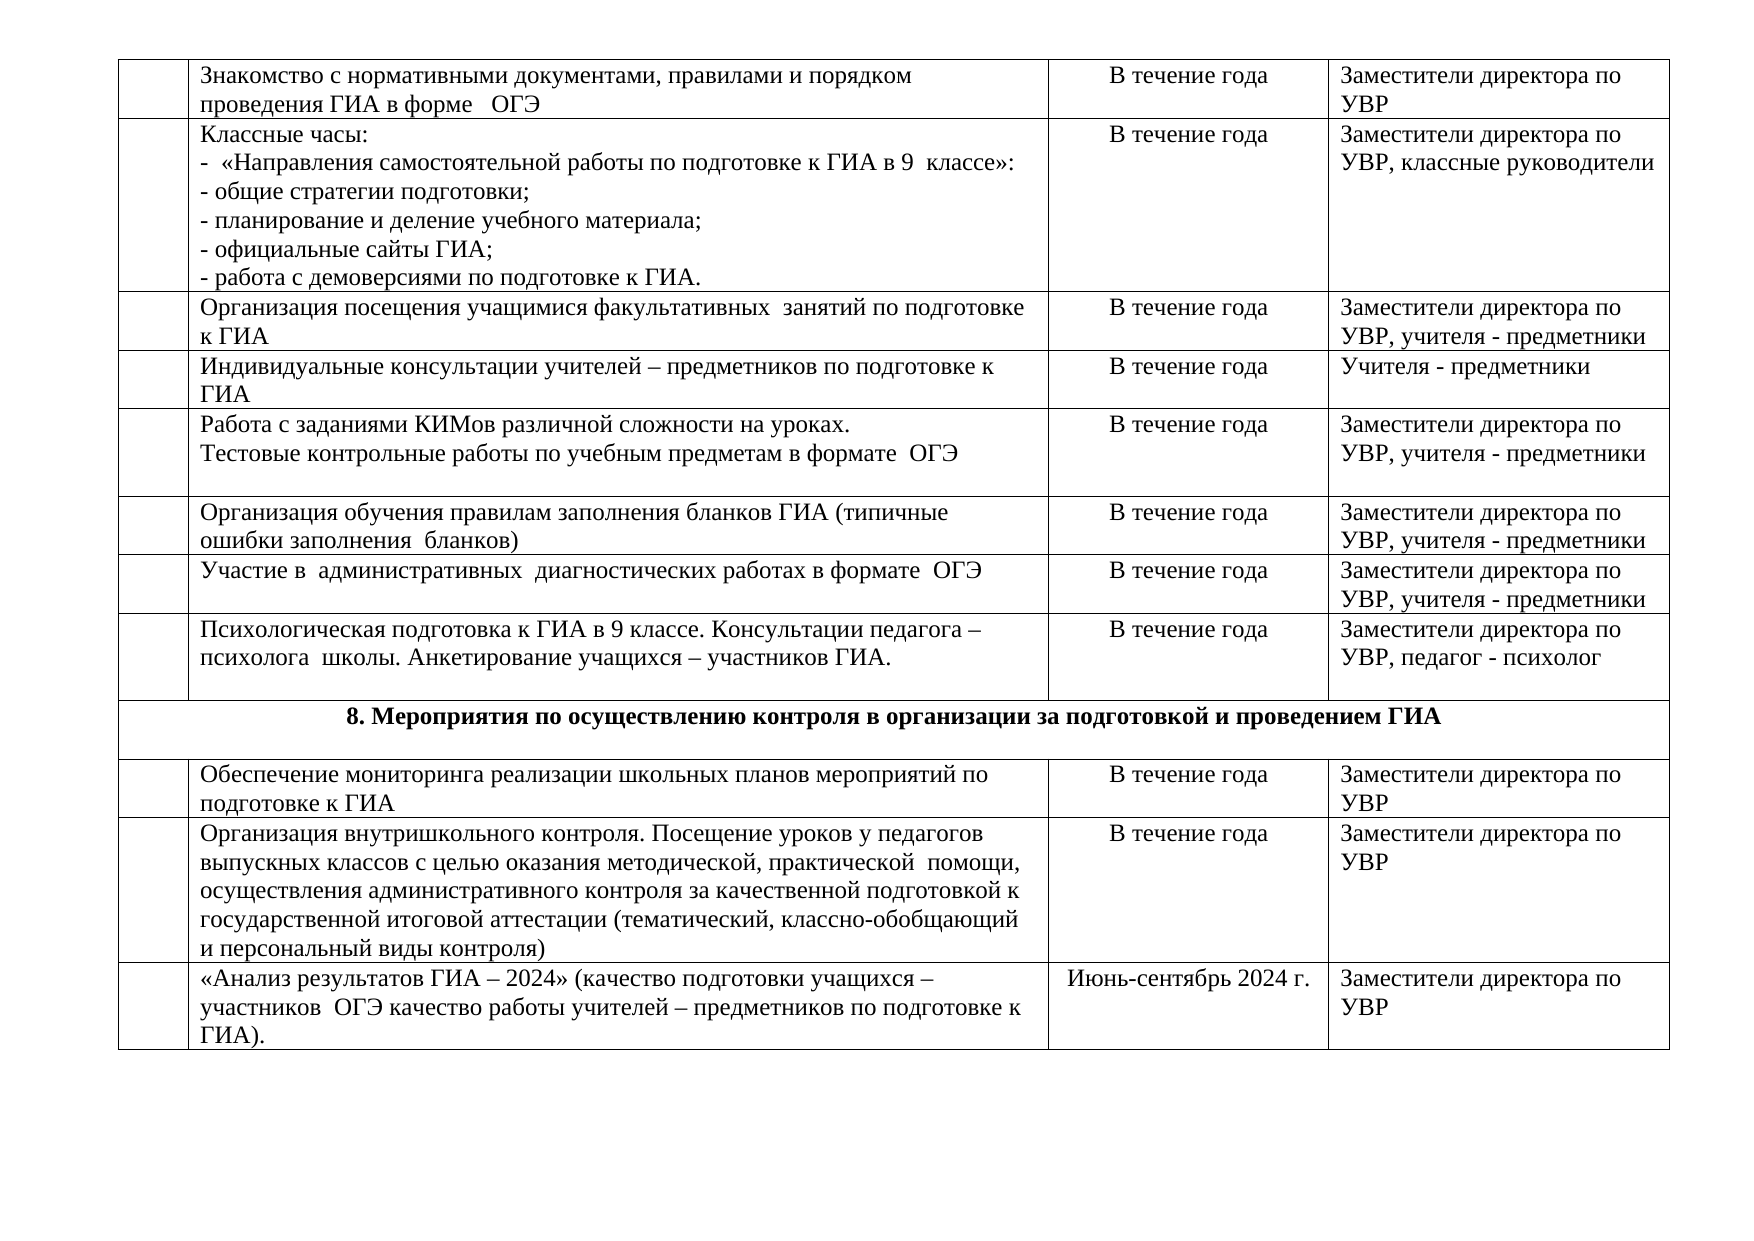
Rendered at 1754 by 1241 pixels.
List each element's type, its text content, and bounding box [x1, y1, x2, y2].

table_cell «Анализ результатов ГИА – 2024» (качество подготовки учащихся – участников ОГЭ качество работы учителей – предметников по подготовке к ГИА). [189, 963, 1048, 1049]
table_cell В течение года [1049, 555, 1328, 613]
table_cell Классные часы: - «Направления самостоятельной работы по подготовке к ГИА в 9 классе»: - общие стратегии подготовки; - планирование и деление учебного материала; - официальные сайты ГИА; - работа с демоверсиями по подготовке к ГИА. [189, 119, 1048, 291]
table_cell Заместители директора по УВР [1329, 818, 1669, 962]
table_cell [119, 292, 188, 350]
table_cell Заместители директора по УВР, классные руководители [1329, 119, 1669, 291]
table_cell [119, 351, 188, 408]
table_cell В течение года [1049, 60, 1328, 118]
table_cell Психологическая подготовка к ГИА в 9 классе. Консультации педагога – психолога школы. Анкетирование учащихся – участников ГИА. [189, 614, 1048, 700]
table_cell Июнь-сентябрь 2024 г. [1049, 963, 1328, 1049]
table_cell Организация посещения учащимися факультативных занятий по подготовке к ГИА [189, 292, 1048, 350]
table_cell В течение года [1049, 818, 1328, 962]
table_cell В течение года [1049, 351, 1328, 408]
table_cell В течение года [1049, 119, 1328, 291]
table_cell [119, 555, 188, 613]
table_cell [119, 60, 188, 118]
table_cell Заместители директора по УВР, педагог - психолог [1329, 614, 1669, 700]
table_cell Организация обучения правилам заполнения бланков ГИА (типичные ошибки заполнения бланков) [189, 497, 1048, 554]
table_cell Работа с заданиями КИМов различной сложности на уроках. Тестовые контрольные работы по учебным предметам в формате ОГЭ [189, 409, 1048, 496]
table_cell Заместители директора по УВР [1329, 963, 1669, 1049]
table_cell Участие в административных диагностических работах в формате ОГЭ [189, 555, 1048, 613]
table_cell 8. Мероприятия по осуществлению контроля в организации за подготовкой и проведением ГИА [119, 701, 1669, 758]
table_cell В течение года [1049, 614, 1328, 700]
table_cell Заместители директора по УВР, учителя - предметники [1329, 409, 1669, 496]
table_cell Заместители директора по УВР, учителя - предметники [1329, 555, 1669, 613]
table_cell Индивидуальные консультации учителей – предметников по подготовке к ГИА [189, 351, 1048, 408]
table_cell [119, 818, 188, 962]
table_cell Заместители директора по УВР, учителя - предметники [1329, 497, 1669, 554]
table_cell [119, 119, 188, 291]
table_cell [119, 963, 188, 1049]
table_cell Знакомство с нормативными документами, правилами и порядком проведения ГИА в форме ОГЭ [189, 60, 1048, 118]
table_cell В течение года [1049, 760, 1328, 817]
table_cell [119, 497, 188, 554]
table_cell В течение года [1049, 292, 1328, 350]
table_cell Учителя - предметники [1329, 351, 1669, 408]
table_cell Заместители директора по УВР, учителя - предметники [1329, 292, 1669, 350]
table_cell [119, 760, 188, 817]
table_cell [119, 409, 188, 496]
table_cell Заместители директора по УВР [1329, 760, 1669, 817]
table_cell В течение года [1049, 497, 1328, 554]
table_cell Заместители директора по УВР [1329, 60, 1669, 118]
table_cell [119, 614, 188, 700]
table_cell В течение года [1049, 409, 1328, 496]
table_cell Организация внутришкольного контроля. Посещение уроков у педагогов выпускных классов с целью оказания методической, практической помощи, осуществления административного контроля за качественной подготовкой к государственной итоговой аттестации (тематический, классно-обобщающий и персональный виды контроля) [189, 818, 1048, 962]
table_cell Обеспечение мониторинга реализации школьных планов мероприятий по подготовке к ГИА [189, 760, 1048, 817]
